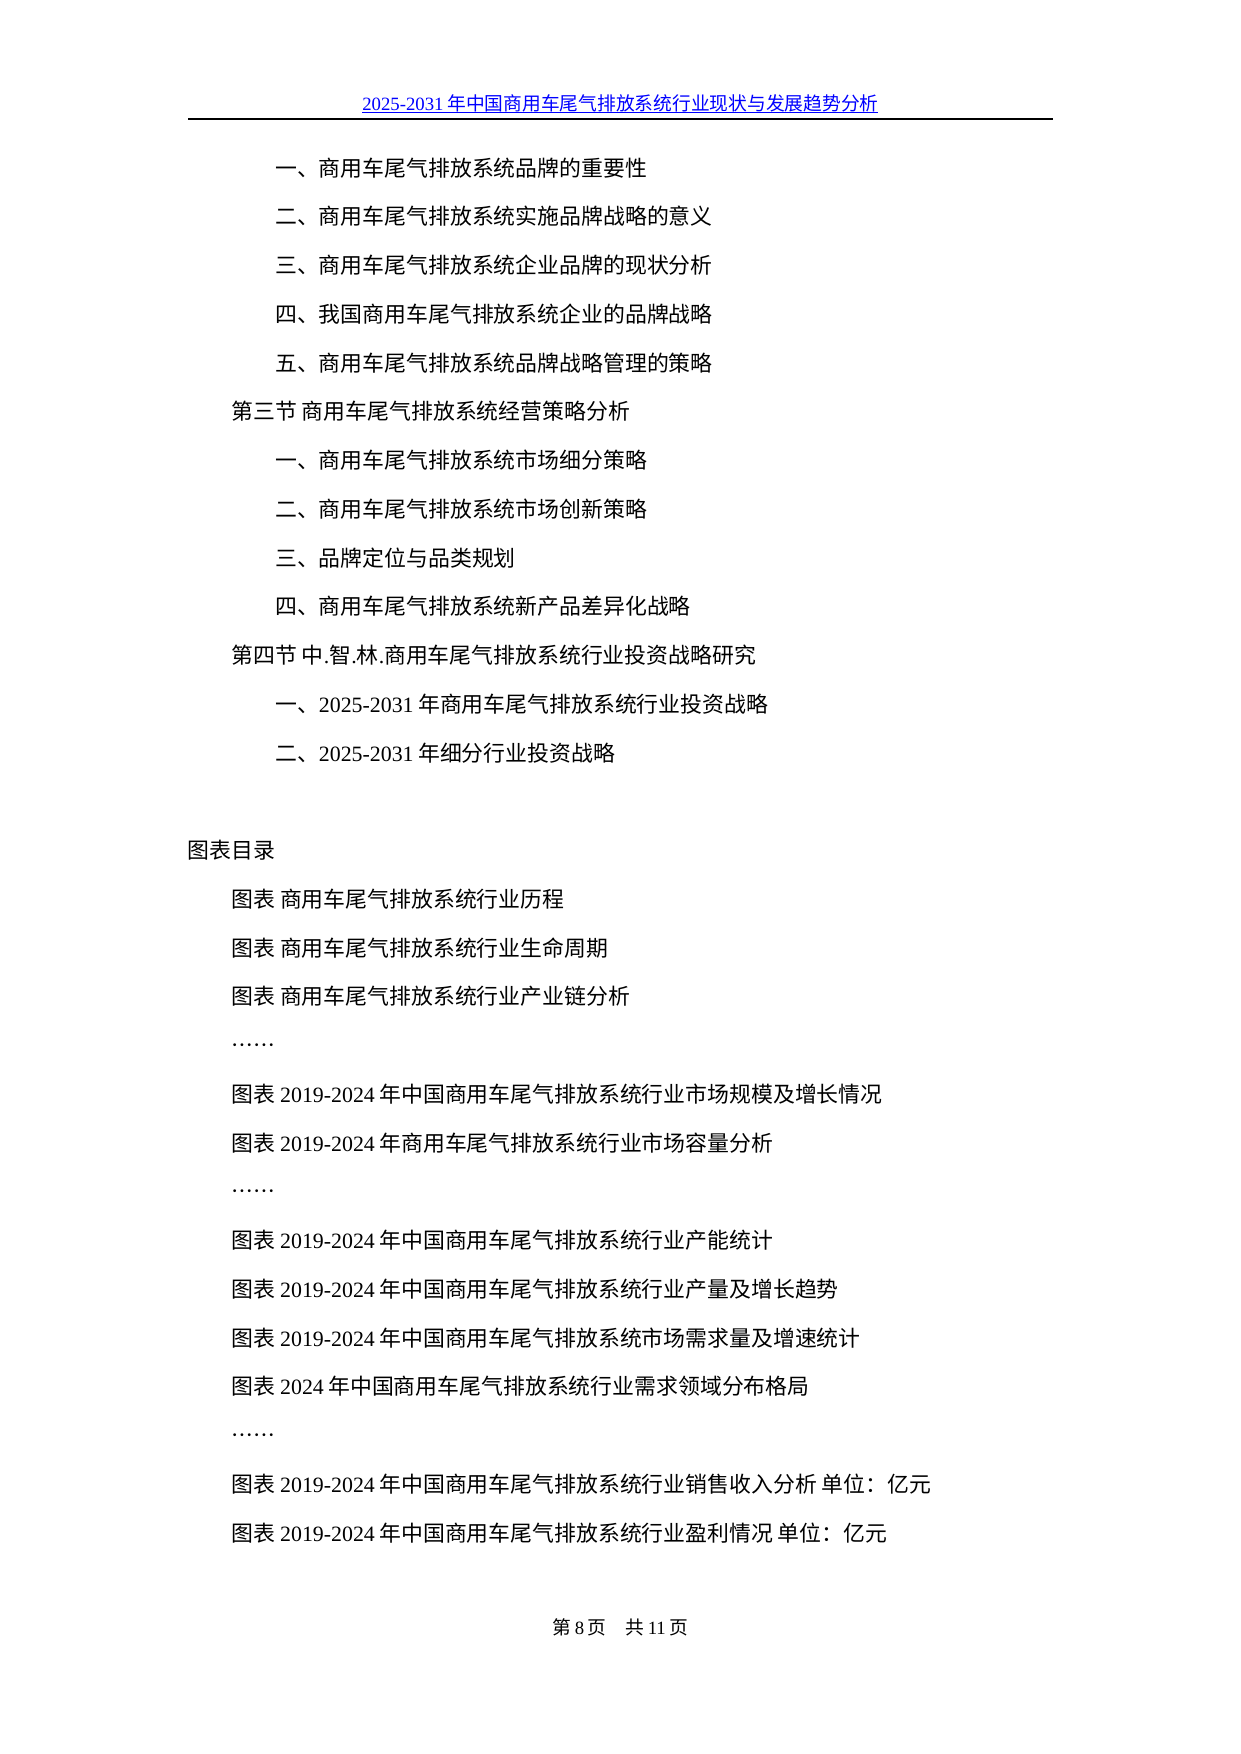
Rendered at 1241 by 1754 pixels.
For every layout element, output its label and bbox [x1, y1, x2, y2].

text [187, 150, 1053, 1548]
